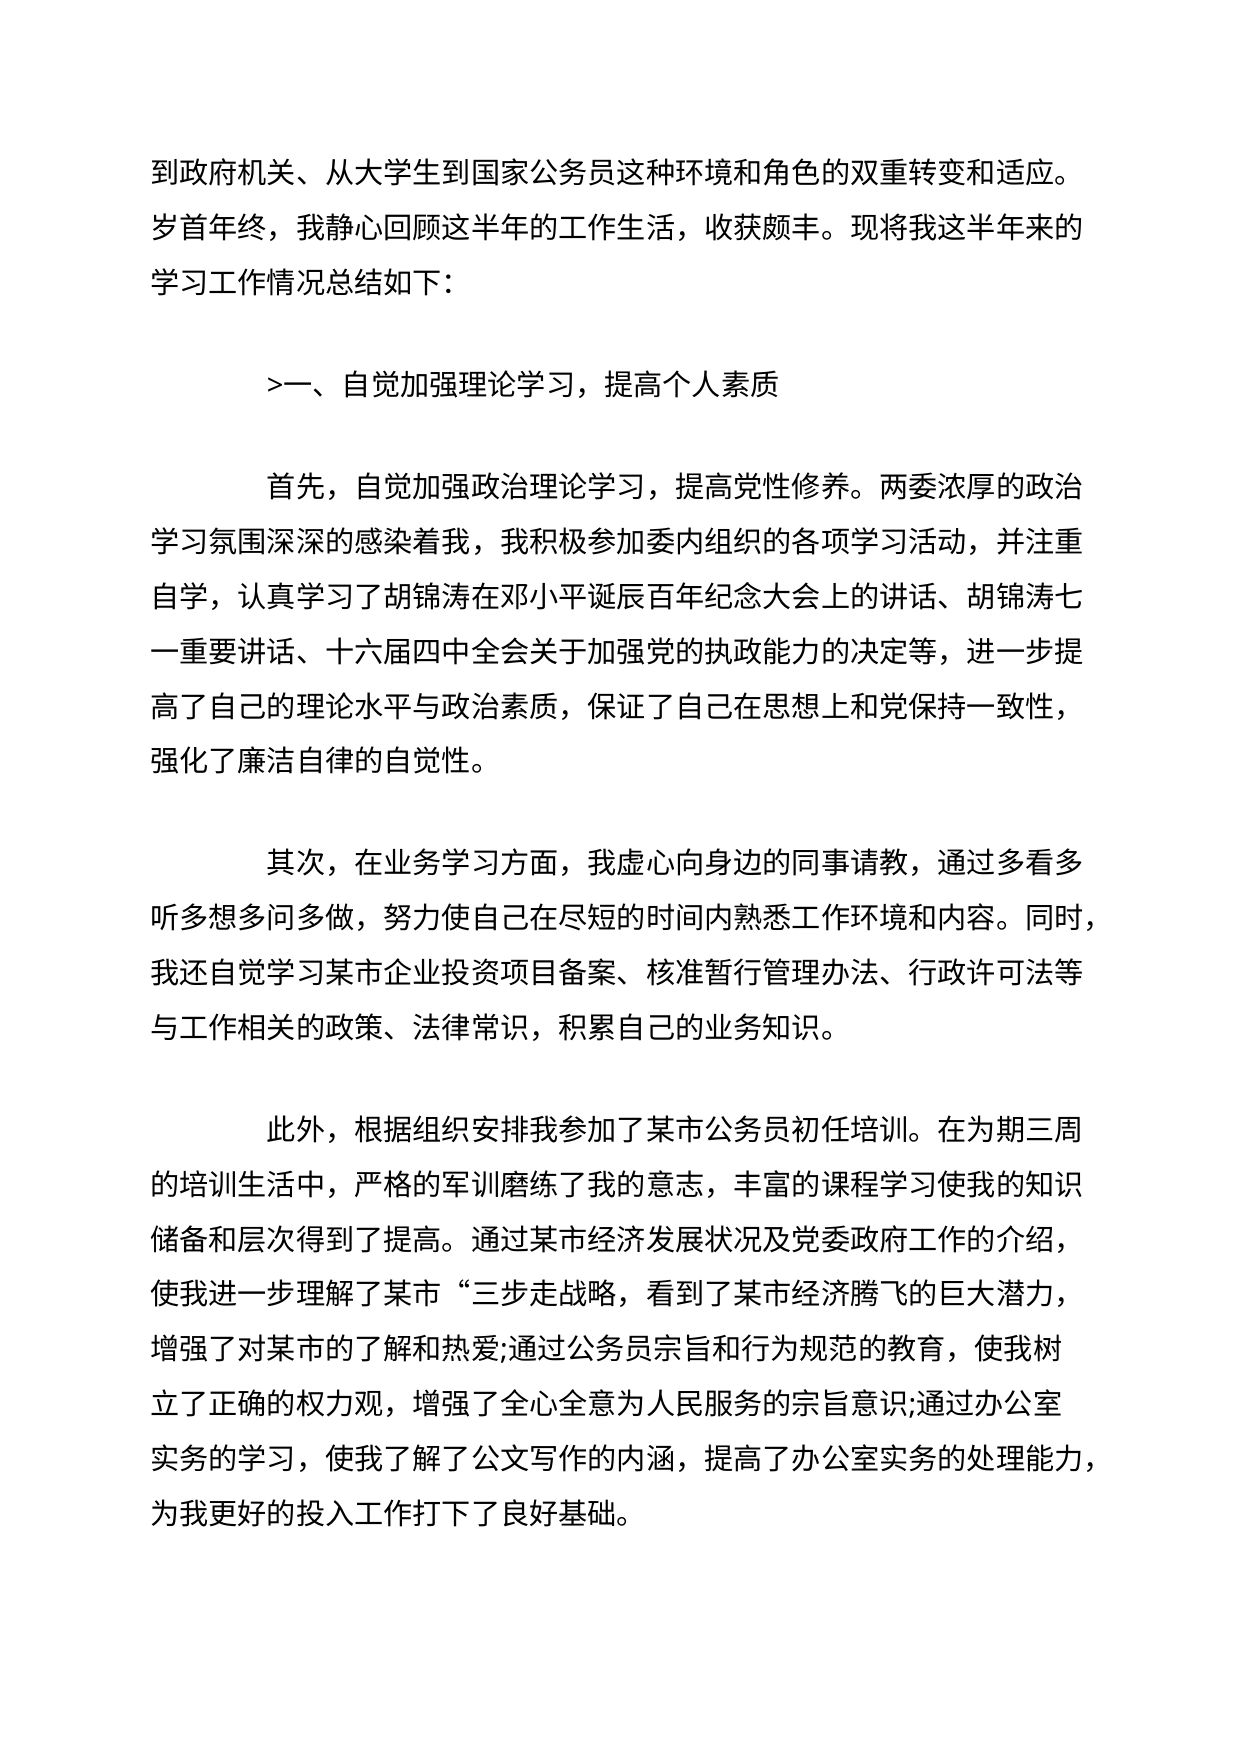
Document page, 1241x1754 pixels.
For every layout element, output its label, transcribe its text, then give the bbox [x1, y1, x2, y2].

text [150, 150, 1090, 302]
text 其次，在业务学习方面，我虚心向身边的同事请教，通过多看多听多想多问多做，努力使自己在尽短的时间内熟悉工作环境和内容。同时，我还自觉学习某市企业投资项目备案、核准暂行管理办法、行政许可法等与工作相关的政策、法律常识，积累自己的业务知识。 [150, 840, 1090, 1047]
text 首先，自觉加强政治理论学习，提高党性修养。两委浓厚的政治学习氛围深深的感染着我，我积极参加委内组织的各项学习活动，并注重自学，认真学习了胡锦涛在邓小平诞辰百年纪念大会上的讲话、胡锦涛七一重要讲话、十六届四中全会关于加强党的执政能力的决定等，进一步提高了自己的理论水平与政治素质，保证了自己在思想上和党保持一致性，强化了廉洁自律的自觉性。 [150, 463, 1090, 780]
text >一、自觉加强理论学习，提高个人素质 [150, 362, 1090, 404]
text 此外，根据组织安排我参加了某市公务员初任培训。在为期三周的培训生活中，严格的军训磨练了我的意志，丰富的课程学习使我的知识储备和层次得到了提高。通过某市经济发展状况及党委政府工作的介绍，使我进一步理解了某市“三步走战略，看到了某市经济腾飞的巨大潜力，增强了对某市的了解和热爱;通过公务员宗旨和行为规范的教育，使我树立了正确的权力观，增强了全心全意为人民服务的宗旨意识;通过办公室实务的学习，使我了解了公文写作的内涵，提高了办公室实务的处理能力，为我更好的投入工作打下了良好基础。 [150, 1106, 1090, 1533]
